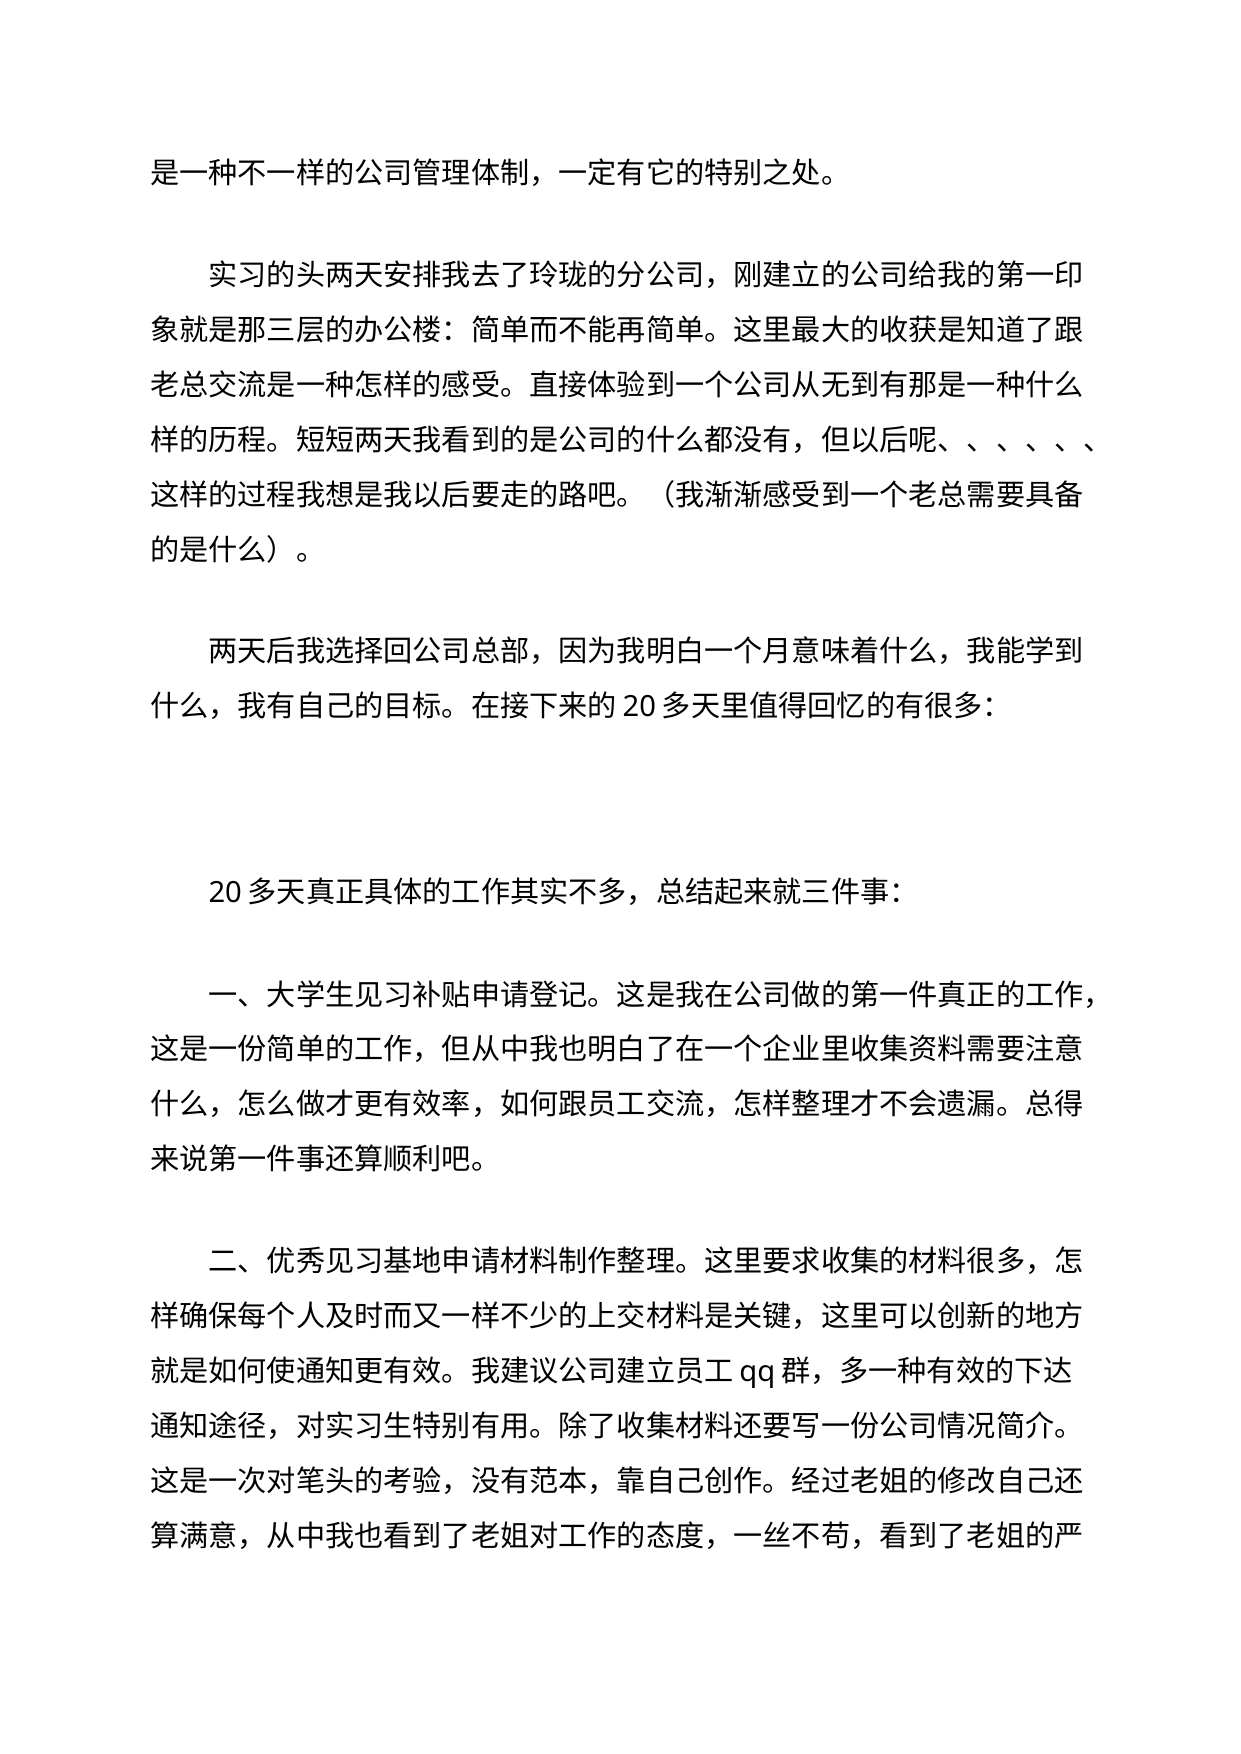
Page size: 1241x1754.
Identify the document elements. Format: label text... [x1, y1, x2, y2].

text 一、大学生见习补贴申请登记。这是我在公司做的第一件真正的工作，这是一份简单的工作，但从中我也明白了在一个企业里收集资料需要注意什么，怎么做才更有效率，如何跟员工交流，怎样整理才不会遗漏。总得来说第一件事还算顺利吧。 [150, 971, 1090, 1178]
text 两天后我选择回公司总部，因为我明白一个月意味着什么，我能学到什么，我有自己的目标。在接下来的20多天里值得回忆的有很多： [150, 628, 1090, 725]
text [150, 1237, 1090, 1554]
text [150, 150, 1090, 192]
text 20多天真正具体的工作其实不多，总结起来就三件事： [150, 869, 1090, 911]
text 实习的头两天安排我去了玲珑的分公司，刚建立的公司给我的第一印象就是那三层的办公楼：简单而不能再简单。这里最大的收获是知道了跟老总交流是一种怎样的感受。直接体验到一个公司从无到有那是一种什么样的历程。短短两天我看到的是公司的什么都没有，但以后呢、、、、、、这样的过程我想是我以后要走的路吧。（我渐渐感受到一个老总需要具备的是什么）。 [150, 252, 1090, 568]
